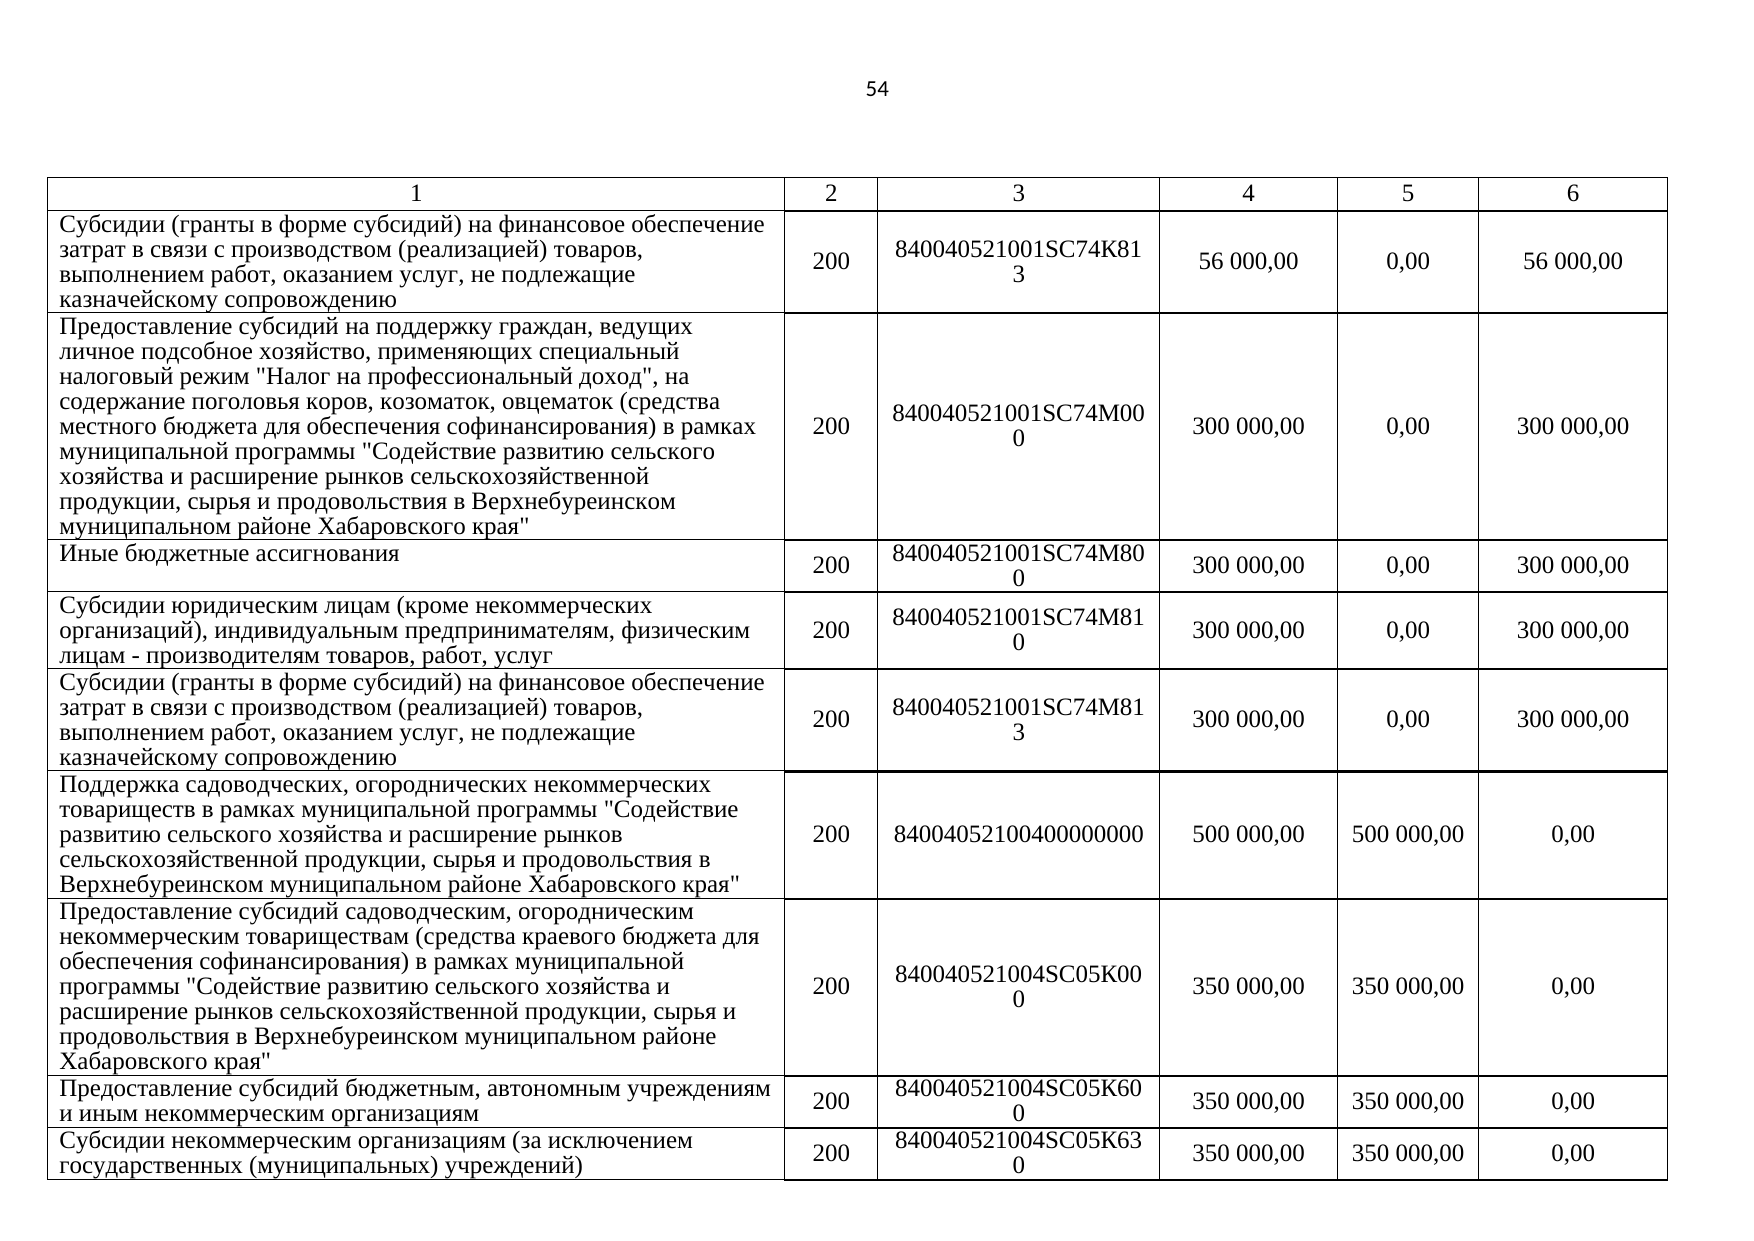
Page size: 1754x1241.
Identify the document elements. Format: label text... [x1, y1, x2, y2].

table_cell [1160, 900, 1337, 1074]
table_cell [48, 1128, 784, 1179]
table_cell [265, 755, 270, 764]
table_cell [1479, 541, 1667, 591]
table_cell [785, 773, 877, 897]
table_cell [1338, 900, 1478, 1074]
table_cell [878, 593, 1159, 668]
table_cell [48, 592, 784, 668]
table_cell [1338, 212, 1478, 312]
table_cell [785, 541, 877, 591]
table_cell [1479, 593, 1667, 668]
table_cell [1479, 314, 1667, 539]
table_header 3 [878, 178, 1159, 210]
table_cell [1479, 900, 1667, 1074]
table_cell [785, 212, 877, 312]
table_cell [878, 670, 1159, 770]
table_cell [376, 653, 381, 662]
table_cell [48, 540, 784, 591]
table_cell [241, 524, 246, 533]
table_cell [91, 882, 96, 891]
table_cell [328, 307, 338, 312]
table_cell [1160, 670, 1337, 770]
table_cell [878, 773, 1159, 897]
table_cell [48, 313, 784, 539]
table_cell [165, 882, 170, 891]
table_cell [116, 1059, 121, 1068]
table_header 6 [1479, 178, 1667, 210]
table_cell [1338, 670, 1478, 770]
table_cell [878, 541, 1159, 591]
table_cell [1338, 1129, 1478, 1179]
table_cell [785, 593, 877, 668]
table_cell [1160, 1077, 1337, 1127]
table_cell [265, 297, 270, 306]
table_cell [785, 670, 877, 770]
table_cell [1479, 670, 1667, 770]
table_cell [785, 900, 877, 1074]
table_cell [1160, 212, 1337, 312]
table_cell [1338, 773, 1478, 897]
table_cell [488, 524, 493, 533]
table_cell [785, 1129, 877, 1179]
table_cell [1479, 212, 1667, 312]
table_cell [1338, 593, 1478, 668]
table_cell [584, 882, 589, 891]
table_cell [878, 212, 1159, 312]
table_header 5 [1338, 178, 1478, 210]
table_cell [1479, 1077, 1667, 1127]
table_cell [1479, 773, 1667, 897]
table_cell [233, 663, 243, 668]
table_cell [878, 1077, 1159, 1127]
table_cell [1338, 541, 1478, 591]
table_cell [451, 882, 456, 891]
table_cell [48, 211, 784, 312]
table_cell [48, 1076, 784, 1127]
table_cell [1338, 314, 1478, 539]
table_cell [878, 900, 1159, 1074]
table_header 4 [1160, 178, 1337, 210]
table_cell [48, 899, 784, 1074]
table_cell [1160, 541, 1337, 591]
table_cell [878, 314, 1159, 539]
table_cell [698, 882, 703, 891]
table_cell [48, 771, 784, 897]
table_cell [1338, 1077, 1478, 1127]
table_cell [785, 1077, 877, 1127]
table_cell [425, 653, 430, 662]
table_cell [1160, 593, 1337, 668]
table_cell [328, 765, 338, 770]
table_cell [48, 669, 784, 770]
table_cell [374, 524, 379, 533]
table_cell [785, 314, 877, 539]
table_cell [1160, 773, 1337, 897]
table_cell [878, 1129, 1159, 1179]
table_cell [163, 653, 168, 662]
table_header 1 [48, 178, 784, 210]
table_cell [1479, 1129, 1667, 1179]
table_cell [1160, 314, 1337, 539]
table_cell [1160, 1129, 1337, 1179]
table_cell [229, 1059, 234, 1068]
table_header 2 [785, 178, 877, 210]
